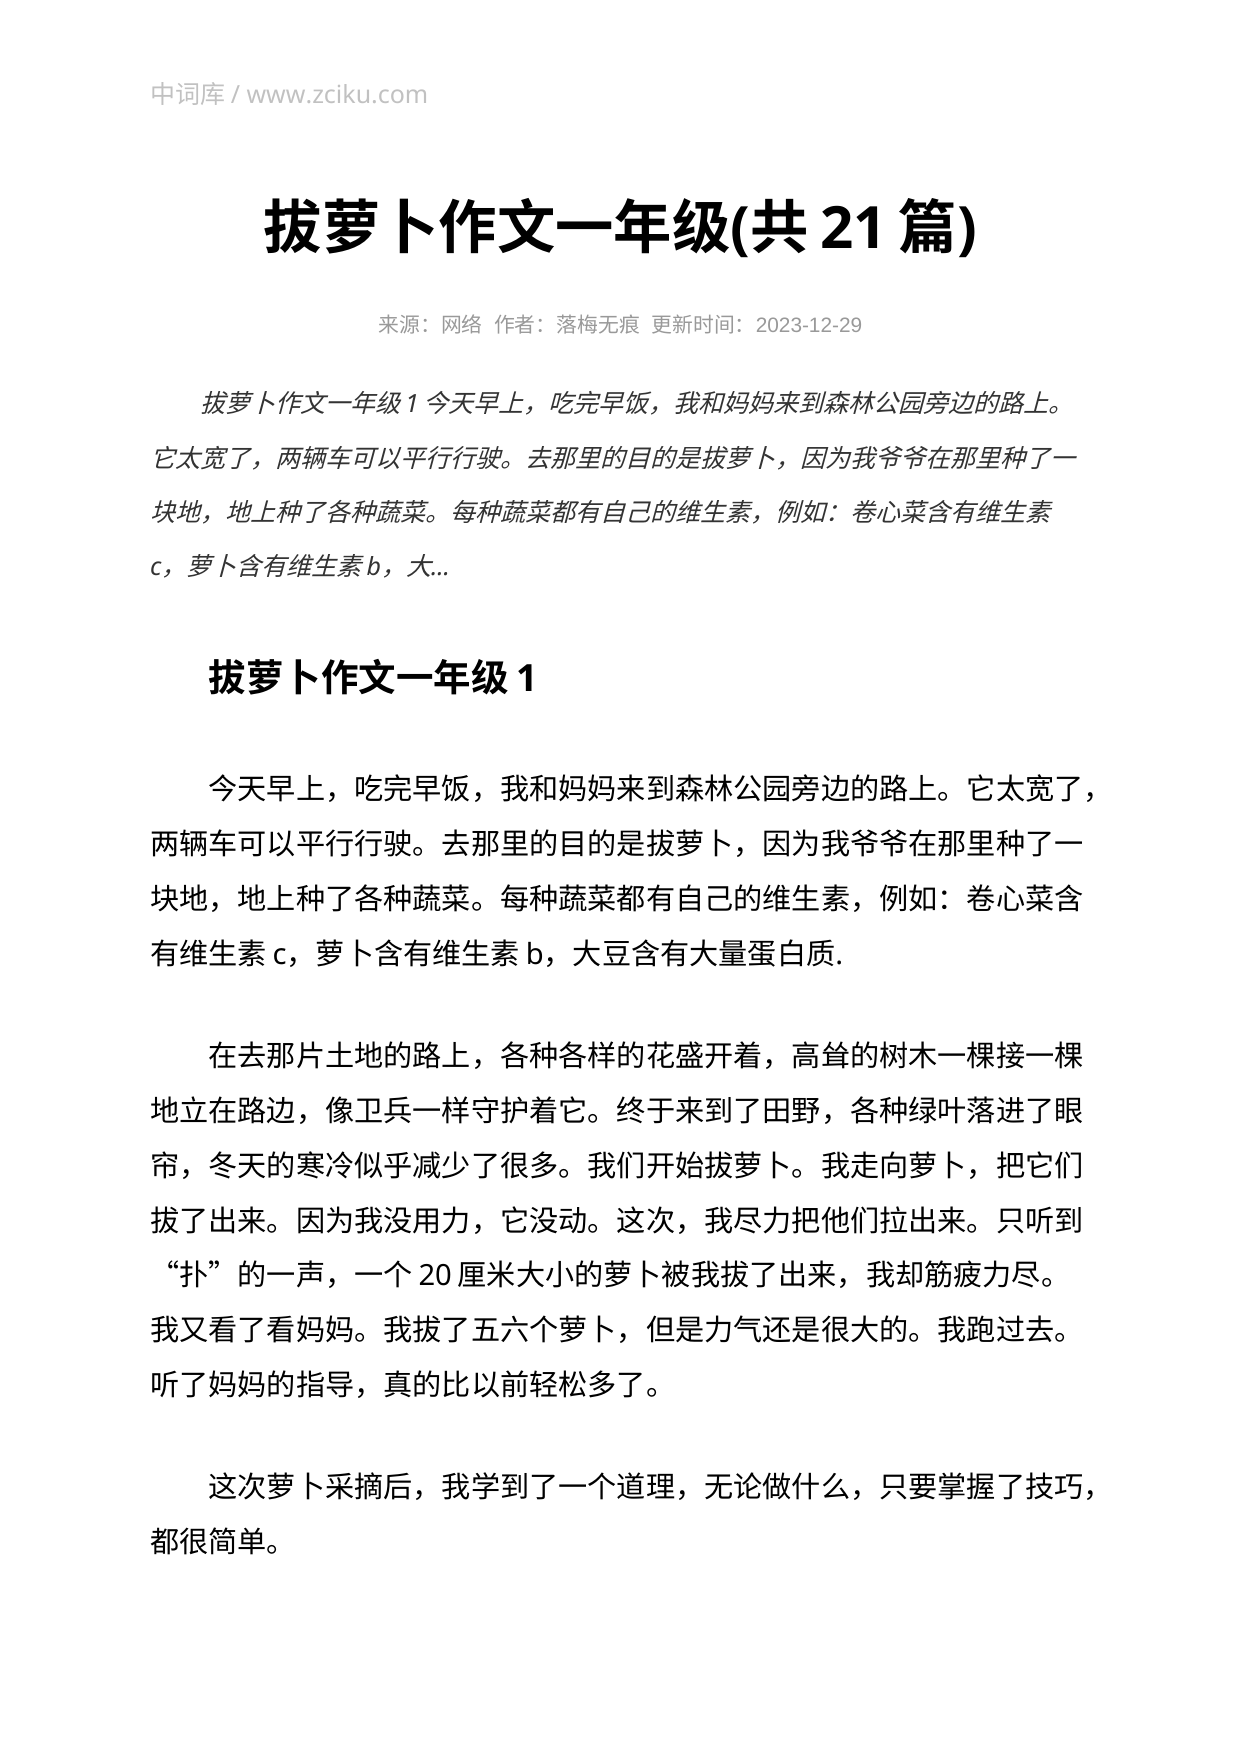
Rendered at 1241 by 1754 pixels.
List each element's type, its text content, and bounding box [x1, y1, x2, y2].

text 这次萝卜采摘后，我学到了一个道理，无论做什么，只要掌握了技巧，都很简单。 [150, 1464, 1090, 1561]
text 拔萝卜作文一年级1今天早上，吃完早饭，我和妈妈来到森林公园旁边的路上。它太宽了，两辆车可以平行行驶。去那里的目的是拔萝卜，因为我爷爷在那里种了一块地，地上种了各种蔬菜。每种蔬菜都有自己的维生素，例如：卷心菜含有维生素c，萝卜含有维生素b，大... [150, 384, 1090, 583]
text 来源：网络 作者：落梅无痕 更新时间：2023-12-29 [150, 313, 1090, 337]
text 拔萝卜作文一年级1 [150, 648, 1090, 703]
subtitle 拔萝卜作文一年级(共21篇) [150, 181, 1090, 266]
text 在去那片土地的路上，各种各样的花盛开着，高耸的树木一棵接一棵地立在路边，像卫兵一样守护着它。终于来到了田野，各种绿叶落进了眼帘，冬天的寒冷似乎减少了很多。我们开始拔萝卜。我走向萝卜，把它们拔了出来。因为我没用力，它没动。这次，我尽力把他们拉出来。只听到“扑”的一声，一个20厘米大小的萝卜被我拔了出来，我却筋疲力尽。我又看了看妈妈。我拔了五六个萝卜，但是力气还是很大的。我跑过去。听了妈妈的指导，真的比以前轻松多了。 [150, 1032, 1090, 1404]
text 今天早上，吃完早饭，我和妈妈来到森林公园旁边的路上。它太宽了，两辆车可以平行行驶。去那里的目的是拔萝卜，因为我爷爷在那里种了一块地，地上种了各种蔬菜。每种蔬菜都有自己的维生素，例如：卷心菜含有维生素c，萝卜含有维生素b，大豆含有大量蛋白质. [150, 766, 1090, 973]
